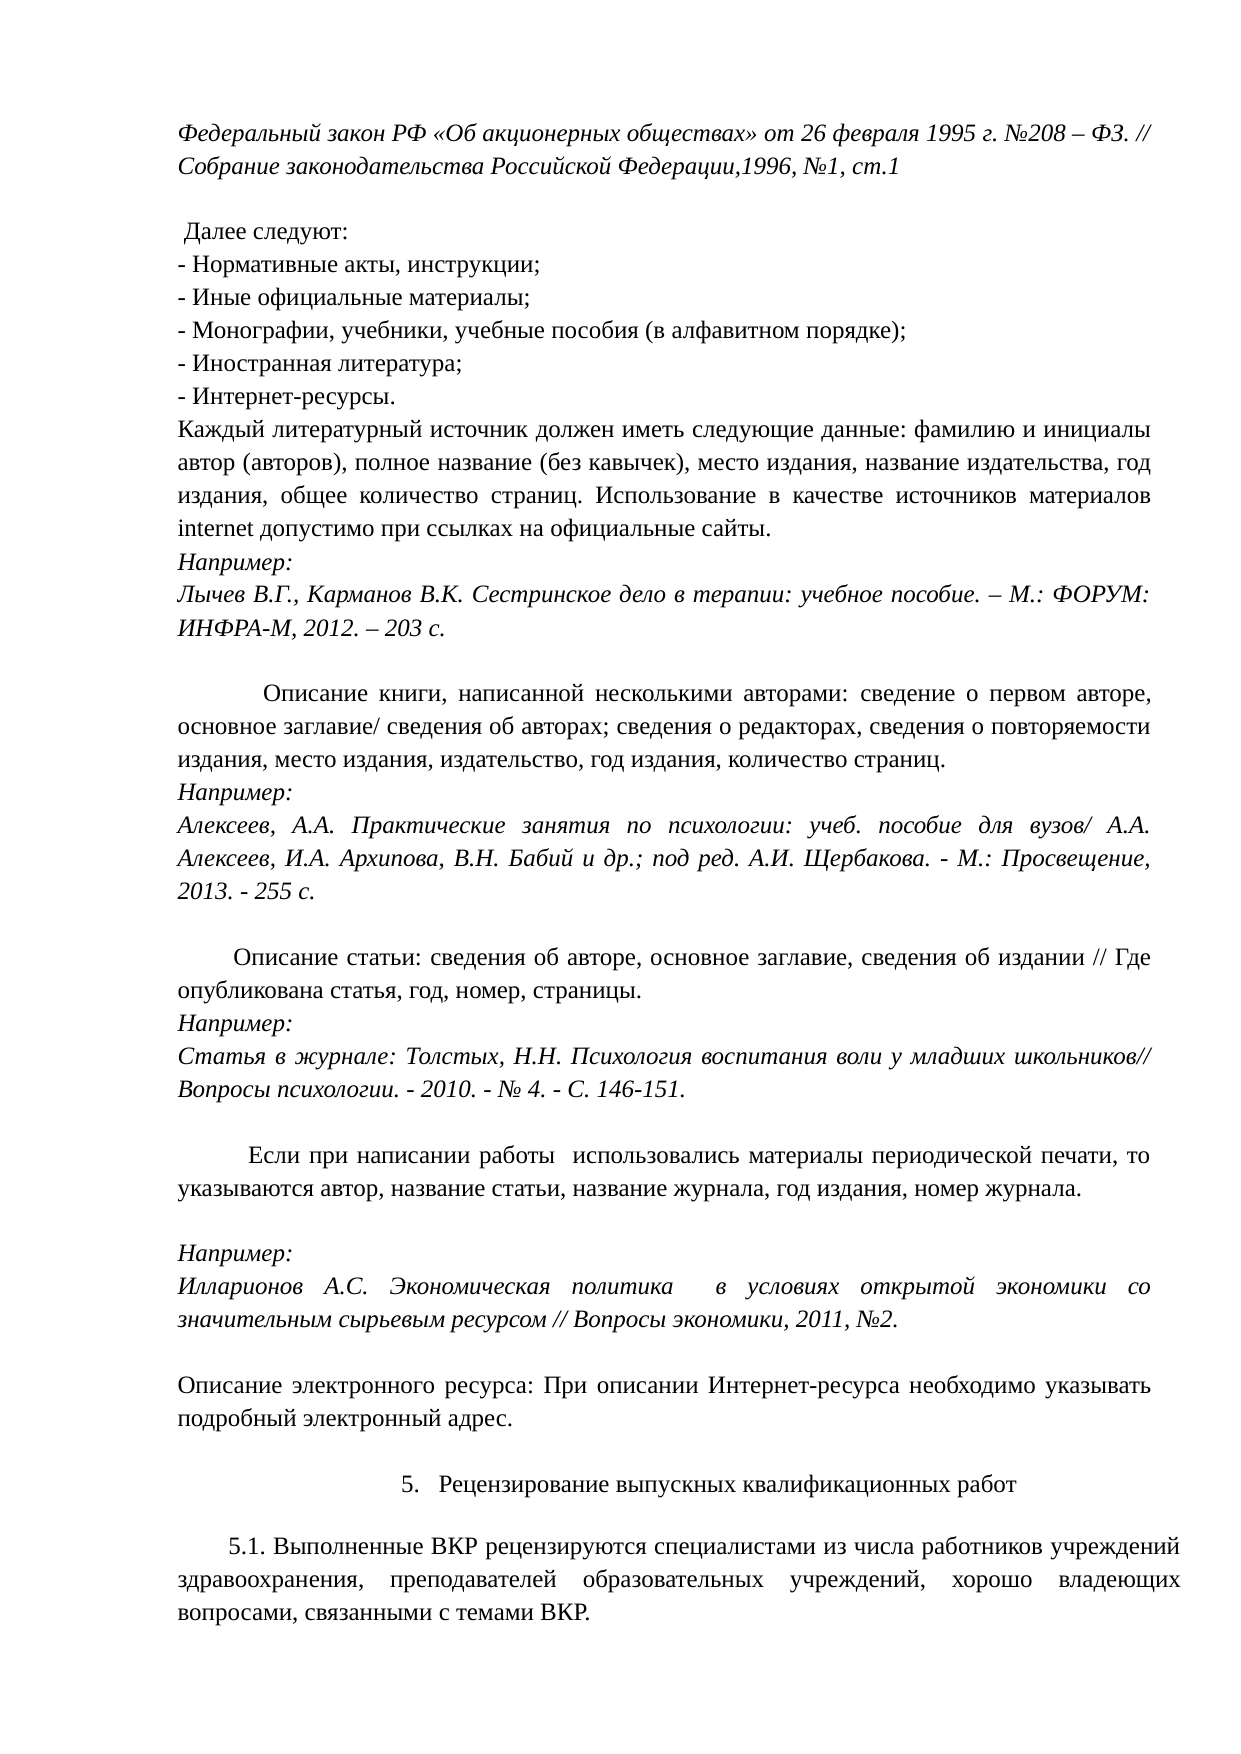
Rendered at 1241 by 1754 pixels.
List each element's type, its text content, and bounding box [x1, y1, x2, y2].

text - Интернет-ресурсы. [177, 381, 1152, 410]
text - Нормативные акты, инструкции; [177, 249, 1152, 278]
text Описание книги, написанной несколькими авторами: сведение о первом авторе, основное заглавие/ сведения об авторах; сведения о редакторах, сведения о повторяемости издания, место издания, издательство, год издания, количество страниц. [177, 678, 1152, 773]
text Алексеев, А.А. Практические занятия по психологии: учеб. пособие для вузов/ А.А. Алексеев, И.А. Архипова, В.Н. Бабий и др.; под ред. А.И. Щербакова. - М.: Просвещение, 2013. - 255 с. [177, 810, 1152, 905]
text Каждый литературный источник должен иметь следующие данные: фамилию и инициалы автор (авторов), полное название (без кавычек), место издания, название издательства, год издания, общее количество страниц. Использование в качестве источников материалов internet допустимо при ссылках на официальные сайты. [177, 414, 1152, 542]
text Описание статьи: сведения об авторе, основное заглавие, сведения об издании // Где опубликована статья, год, номер, страницы. [177, 942, 1152, 1004]
text Лычев В.Г., Карманов В.К. Сестринское дело в терапии: учебное пособие. – М.: ФОРУМ: ИНФРА-М, 2012. – 203 с. [177, 579, 1152, 641]
text - Иные официальные материалы; [177, 282, 1152, 311]
text Например: [177, 547, 1152, 575]
text Статья в журнале: Толстых, Н.Н. Психология воспитания воли у младших школьников// Вопросы психологии. - 2010. - № 4. - С. 146-151. [177, 1041, 1152, 1103]
text Федеральный закон РФ «Об акционерных обществах» от 26 февраля 1995 г. №208 – ФЗ. // Собрание законодательства Российской Федерации,1996, №1, ст.1 [177, 118, 1152, 180]
text Например: [177, 1008, 1152, 1037]
list Рецензирование выпускных квалификационных работ [236, 1469, 1181, 1498]
text 5.1. Выполненные ВКР рецензируются специалистами из числа работников учреждений здравоохранения, преподавателей образовательных учреждений, хорошо владеющих вопросами, связанными с темами ВКР. [177, 1531, 1181, 1626]
text Например: [177, 1238, 1152, 1267]
text Далее следуют: [177, 216, 1152, 245]
text - Монографии, учебники, учебные пособия (в алфавитном порядке); [177, 315, 1152, 344]
text Описание электронного ресурса: При описании Интернет-ресурса необходимо указывать подробный электронный адрес. [177, 1370, 1152, 1432]
text Например: [177, 777, 1152, 806]
text Если при написании работы использовались материалы периодической печати, то указываются автор, название статьи, название журнала, год издания, номер журнала. [177, 1140, 1152, 1202]
text - Иностранная литература; [177, 348, 1152, 377]
text Илларионов А.С. Экономическая политика в условиях открытой экономики со значительным сырьевым ресурсом // Вопросы экономики, 2011, №2. [177, 1271, 1152, 1333]
